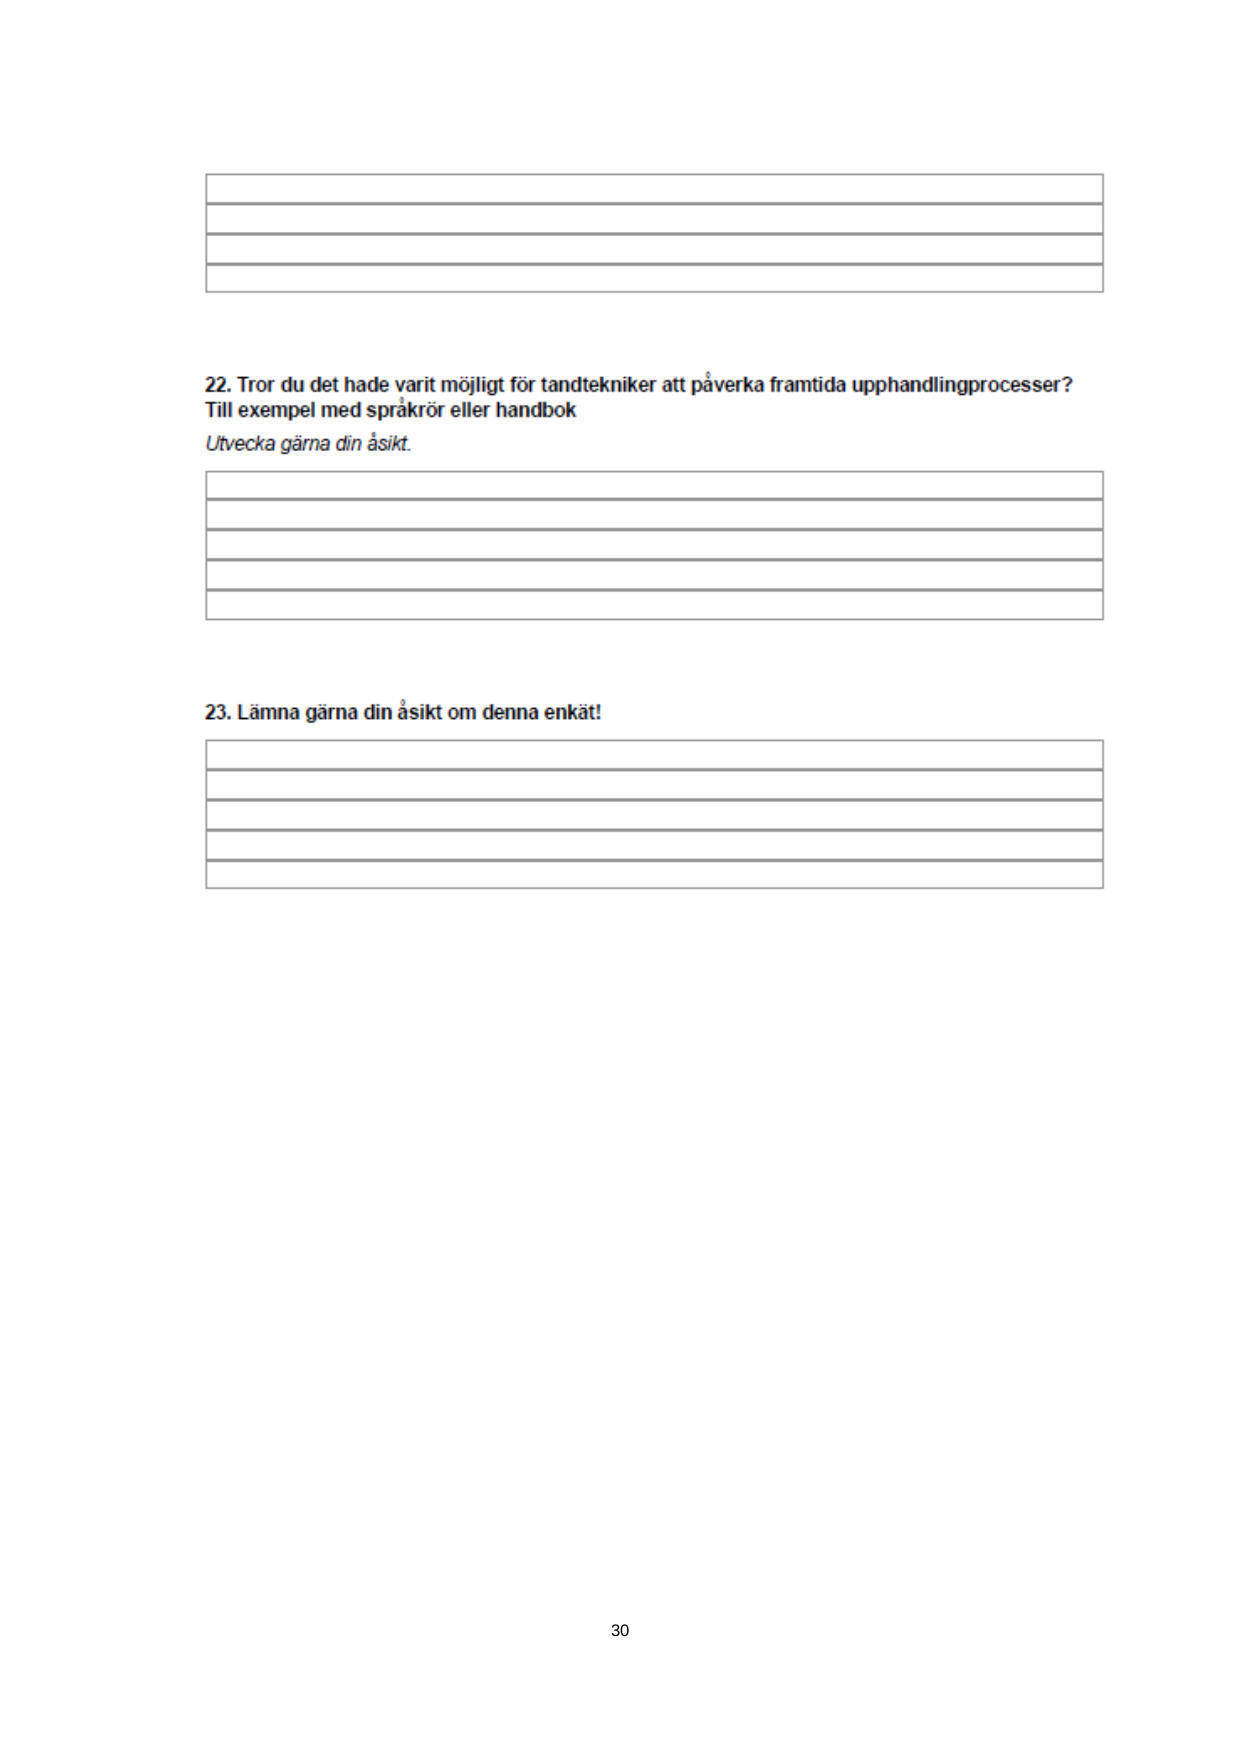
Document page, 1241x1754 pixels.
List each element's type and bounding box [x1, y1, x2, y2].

picture [147, 147, 1158, 1462]
